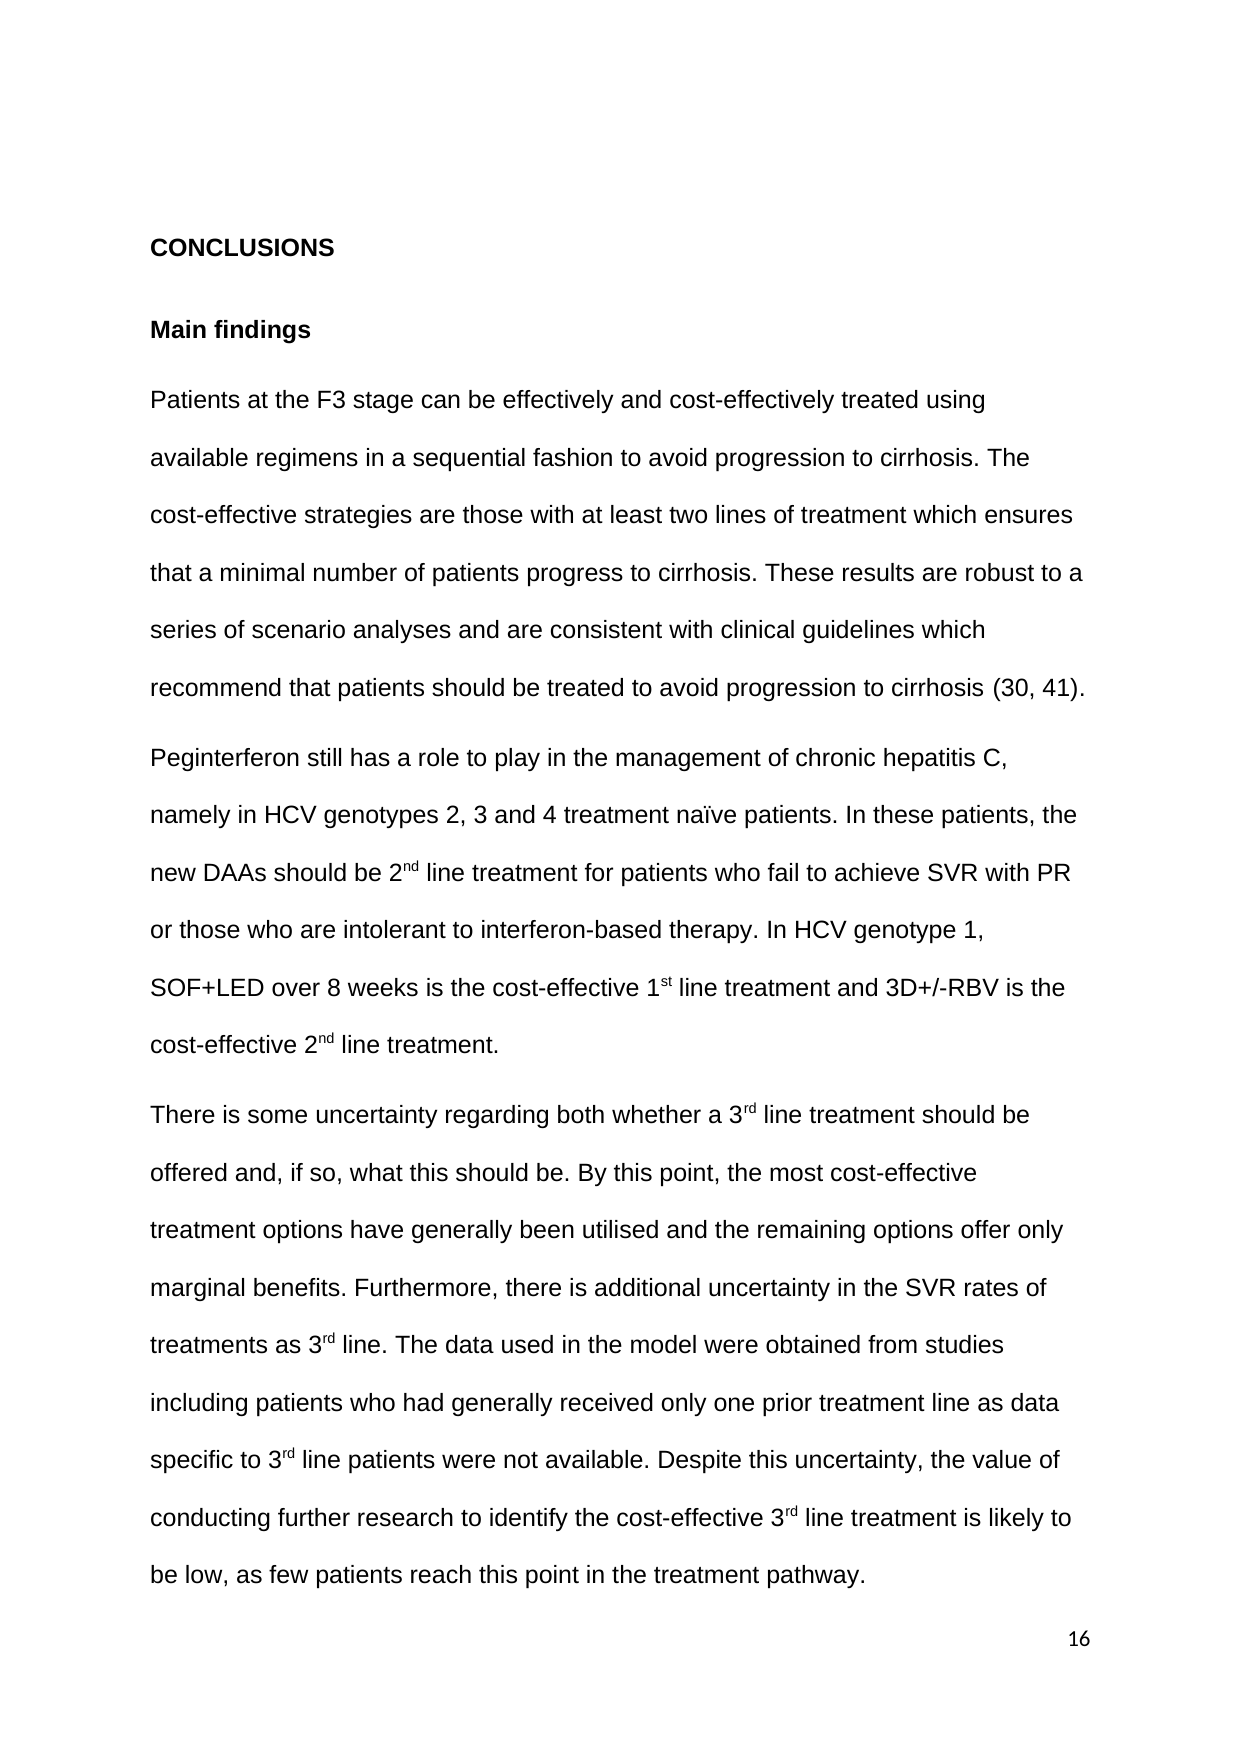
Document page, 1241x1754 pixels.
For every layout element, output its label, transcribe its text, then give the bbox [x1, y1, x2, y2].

text Patients at the F3 stage can be effectively and cost-effectively treated using available regimens in a sequential fashion to avoid progression to cirrhosis. The cost-effective strategies are those with at least two lines of treatment which ensures that a minimal number of patients progress to cirrhosis. These results are robust to a series of scenario analyses and are consistent with clinical guidelines which recommend that patients should be treated to avoid progression to cirrhosis (30, 41). [150, 385, 1090, 701]
text Peginterferon still has a role to play in the management of chronic hepatitis C, namely in HCV genotypes 2, 3 and 4 treatment naïve patients. In these patients, the new DAAs should be 2nd line treatment for patients who fail to achieve SVR with PR or those who are intolerant to interferon-based therapy. In HCV genotype 1, SOF+LED over 8 weeks is the cost-effective 1st line treatment and 3D+/-RBV is the cost-effective 2nd line treatment. [150, 742, 1090, 1059]
subtitle Main findings [150, 315, 1090, 344]
subtitle CONCLUSIONS [150, 232, 1090, 261]
text There is some uncertainty regarding both whether a 3rd line treatment should be offered and, if so, what this should be. By this point, the most cost-effective treatment options have generally been utilised and the remaining options offer only marginal benefits. Furthermore, there is additional uncertainty in the SVR rates of treatments as 3rd line. The data used in the model were obtained from studies including patients who had generally received only one prior treatment line as data specific to 3rd line patients were not available. Despite this uncertainty, the value of conducting further research to identify the cost-effective 3rd line treatment is likely to be low, as few patients reach this point in the treatment pathway. [150, 1100, 1090, 1589]
